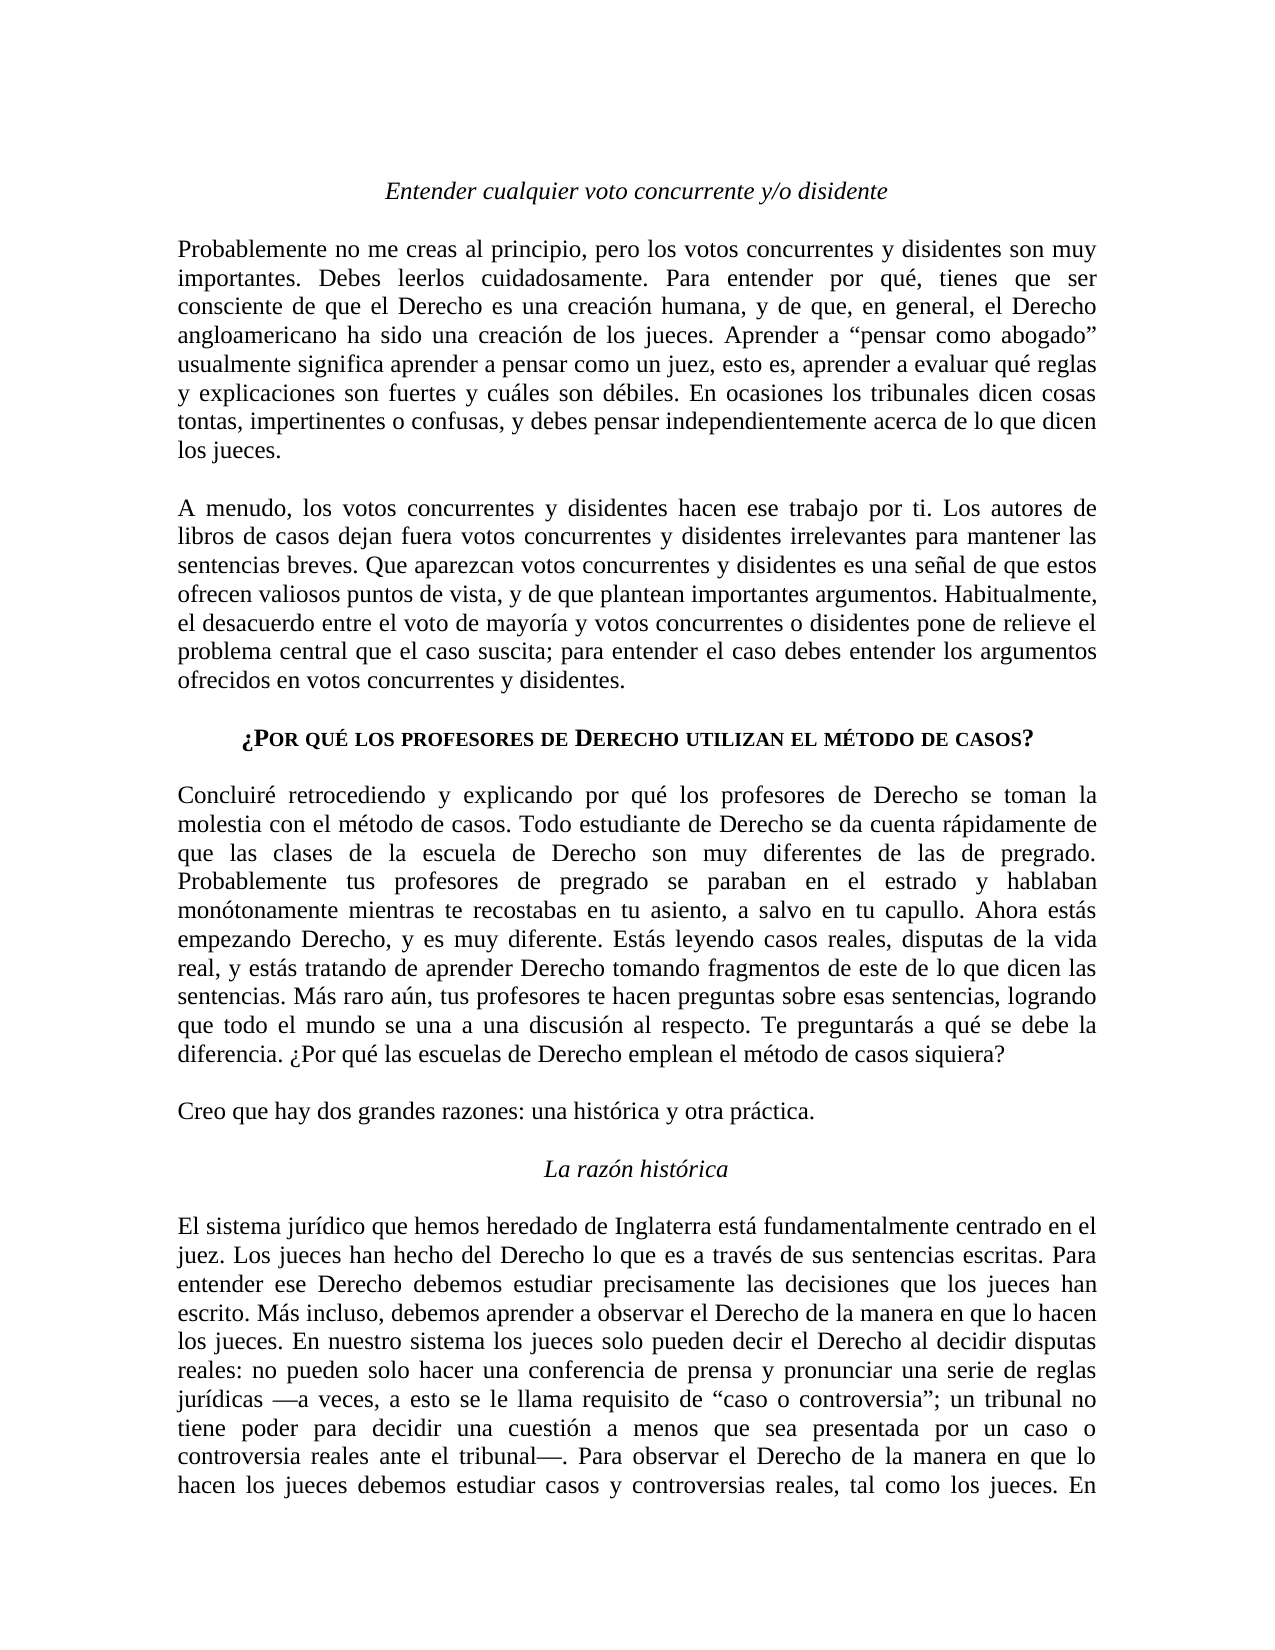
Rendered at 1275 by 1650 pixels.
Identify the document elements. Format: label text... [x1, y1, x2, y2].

text Entender cualquier voto concurrente y/o disidente [177, 176, 1098, 205]
text Probablemente no me creas al principio, pero los votos concurrentes y disidentes son muy importantes. Debes leerlos cuidadosamente. Para entender por qué, tienes que ser consciente de que el Derecho es una creación humana, y de que, en general, el Derecho angloamericano ha sido una creación de los jueces. Aprender a “pensar como abogado” usualmente significa aprender a pensar como un juez, esto es, aprender a evaluar qué reglas y explicaciones son fuertes y cuáles son débiles. En ocasiones los tribunales dicen cosas tontas, impertinentes o confusas, y debes pensar independientemente acerca de lo que dicen los jueces. [177, 234, 1098, 464]
text Creo que hay dos grandes razones: una histórica y otra práctica. [177, 1096, 1098, 1125]
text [177, 1211, 1098, 1499]
text ¿Por qué los profesores de Derecho utilizan el método de casos? [177, 723, 1098, 751]
text La razón histórica [177, 1154, 1098, 1183]
text A menudo, los votos concurrentes y disidentes hacen ese trabajo por ti. Los autores de libros de casos dejan fuera votos concurrentes y disidentes irrelevantes para mantener las sentencias breves. Que aparezcan votos concurrentes y disidentes es una señal de que estos ofrecen valiosos puntos de vista, y de que plantean importantes argumentos. Habitualmente, el desacuerdo entre el voto de mayoría y votos concurrentes o disidentes pone de relieve el problema central que el caso suscita; para entender el caso debes entender los argumentos ofrecidos en votos concurrentes y disidentes. [177, 493, 1098, 694]
text Concluiré retrocediendo y explicando por qué los profesores de Derecho se toman la molestia con el método de casos. Todo estudiante de Derecho se da cuenta rápidamente de que las clases de la escuela de Derecho son muy diferentes de las de pregrado. Probablemente tus profesores de pregrado se paraban en el estrado y hablaban monótonamente mientras te recostabas en tu asiento, a salvo en tu capullo. Ahora estás empezando Derecho, y es muy diferente. Estás leyendo casos reales, disputas de la vida real, y estás tratando de aprender Derecho tomando fragmentos de este de lo que dicen las sentencias. Más raro aún, tus profesores te hacen preguntas sobre esas sentencias, logrando que todo el mundo se una a una discusión al respecto. Te preguntarás a qué se debe la diferencia. ¿Por qué las escuelas de Derecho emplean el método de casos siquiera? [177, 780, 1098, 1068]
